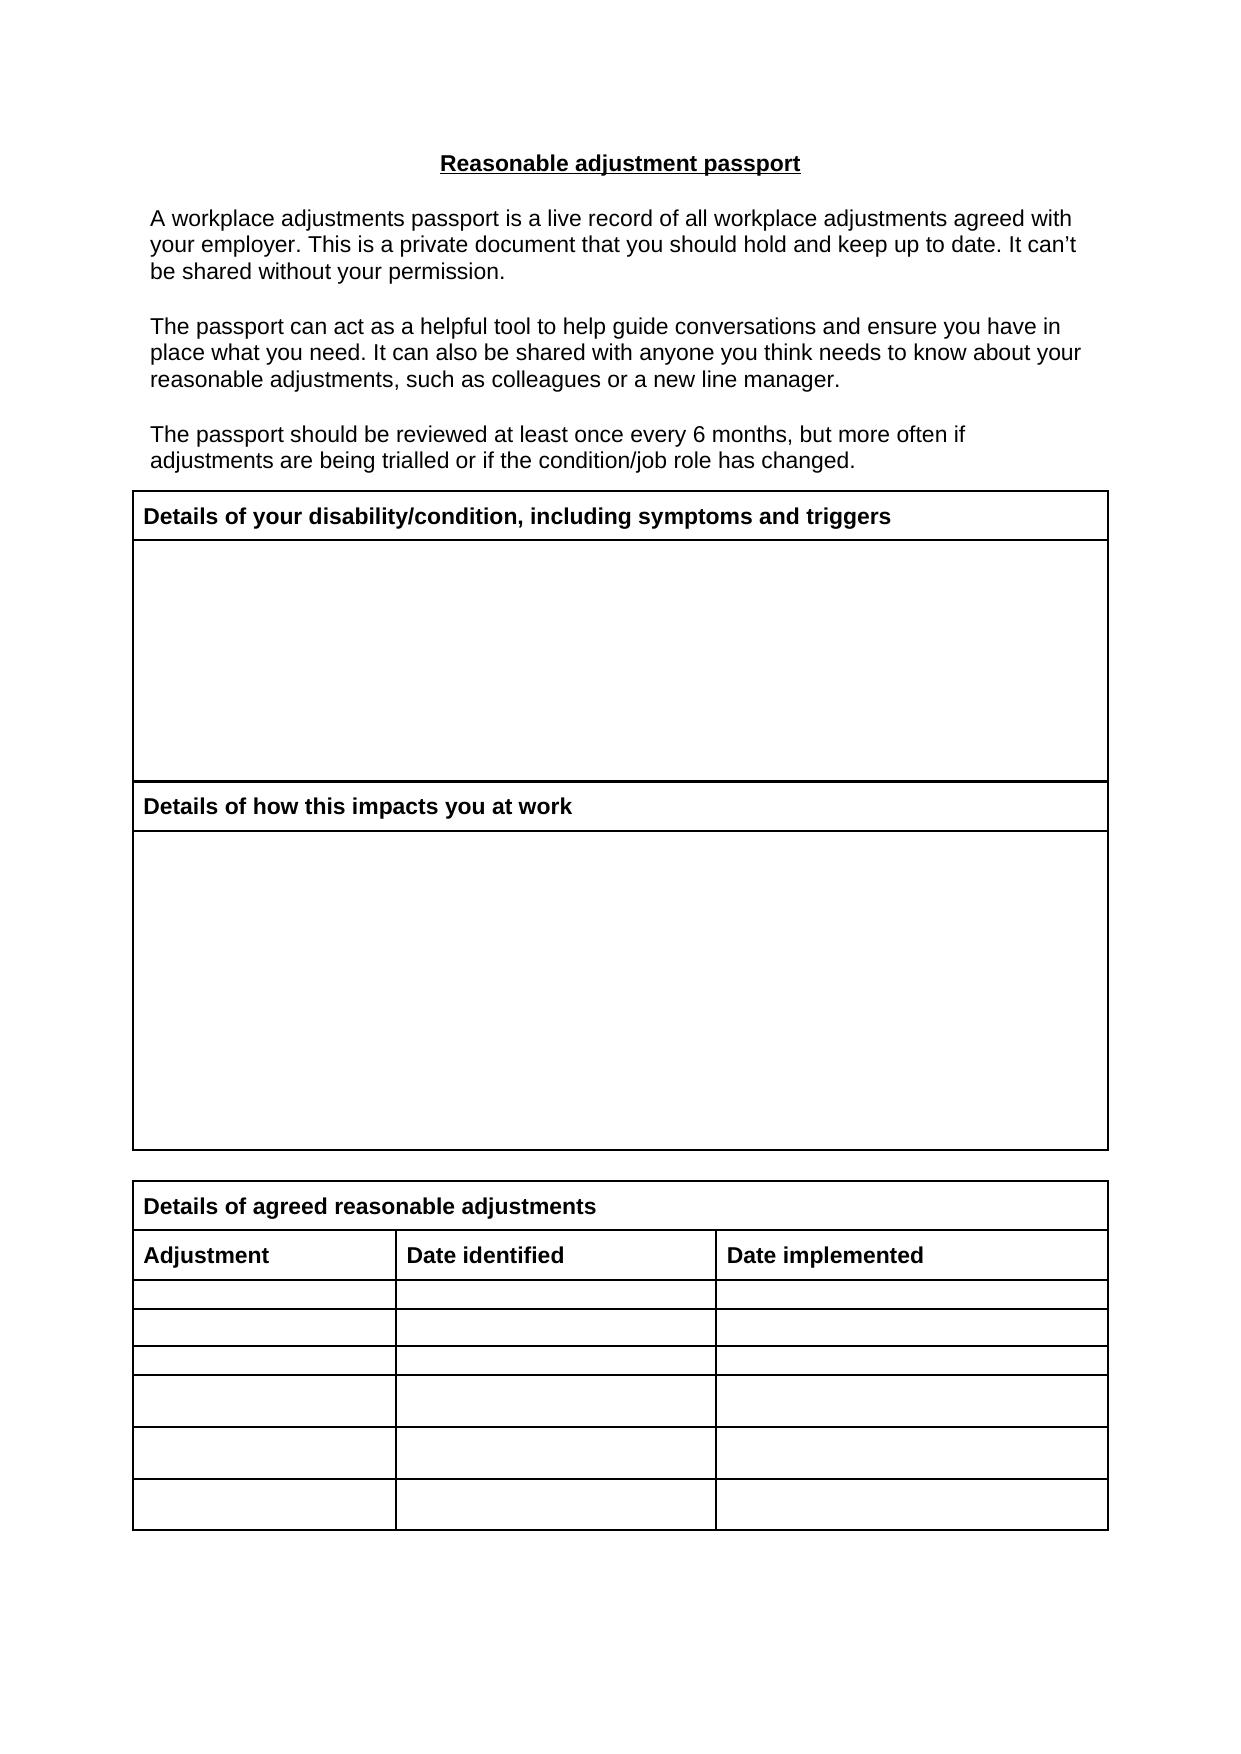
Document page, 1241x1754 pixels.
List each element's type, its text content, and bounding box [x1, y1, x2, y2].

table_cell [717, 1376, 1107, 1426]
table_cell [717, 1310, 1107, 1345]
table_cell Date implemented [717, 1231, 1107, 1279]
table_cell [134, 1376, 395, 1426]
table_cell [134, 1480, 395, 1529]
table_cell Date identified [397, 1231, 715, 1279]
table_header Details of agreed reasonable adjustments [134, 1182, 1107, 1229]
table_cell [717, 1281, 1107, 1308]
table_cell [397, 1281, 715, 1308]
table_cell [397, 1428, 715, 1478]
table_cell [397, 1480, 715, 1529]
table_cell [717, 1347, 1107, 1374]
table_cell [397, 1310, 715, 1345]
table_header Details of your disability/condition, including symptoms and triggers [134, 492, 1107, 539]
table_cell [717, 1428, 1107, 1478]
text The passport can act as a helpful tool to help guide conversations and ensure you have in place what you need. It can also be shared with anyone you think needs to know about your reasonable adjustments, such as colleagues or a new line manager. [150, 313, 1090, 392]
table_cell [134, 832, 1107, 1149]
table_cell [134, 1310, 395, 1345]
table_cell Adjustment [134, 1231, 395, 1279]
table_cell Details of how this impacts you at work [134, 783, 1107, 829]
table_cell [134, 1347, 395, 1374]
text A workplace adjustments passport is a live record of all workplace adjustments agreed with your employer. This is a private document that you should hold and keep up to date. It can’t be shared without your permission. [150, 205, 1090, 284]
table_cell [134, 1428, 395, 1478]
table_cell [134, 541, 1107, 780]
table_cell [134, 1281, 395, 1308]
text Reasonable adjustment passport [150, 150, 1090, 176]
table_cell [397, 1347, 715, 1374]
table_cell [397, 1376, 715, 1426]
table_cell [717, 1480, 1107, 1529]
text The passport should be reviewed at least once every 6 months, but more often if adjustments are being trialled or if the condition/job role has changed. [150, 421, 1090, 473]
